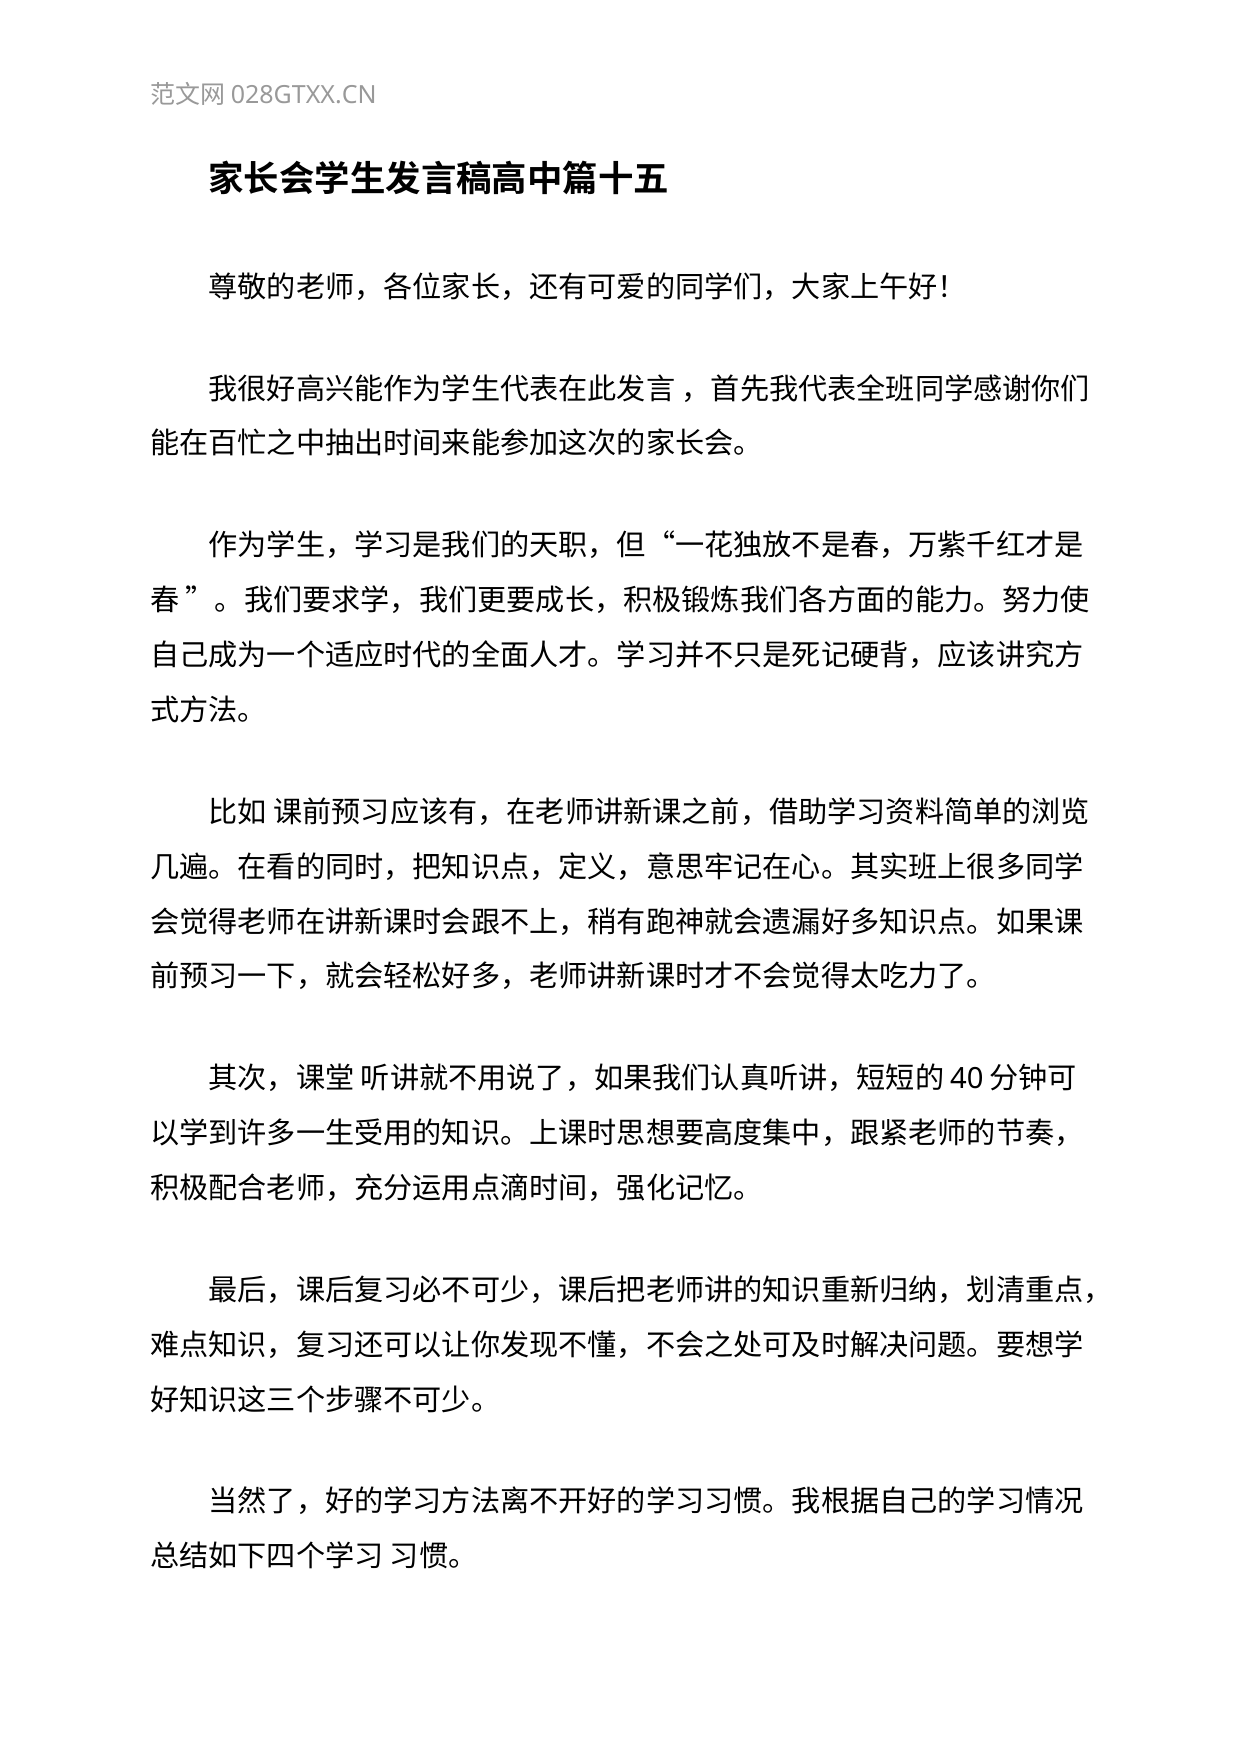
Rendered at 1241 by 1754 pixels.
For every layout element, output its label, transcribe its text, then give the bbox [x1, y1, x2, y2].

text 尊敬的老师，各位家长，还有可爱的同学们，大家上午好！ [150, 263, 1090, 306]
text 其次，课堂 听讲就不用说了，如果我们认真听讲，短短的40分钟可以学到许多一生受用的知识。上课时思想要高度集中，跟紧老师的节奏，积极配合老师，充分运用点滴时间，强化记忆。 [150, 1055, 1090, 1207]
text 最后，课后复习必不可少，课后把老师讲的知识重新归纳，划清重点，难点知识，复习还可以让你发现不懂，不会之处可及时解决问题。要想学好知识这三个步骤不可少。 [150, 1266, 1090, 1418]
text 家长会学生发言稿高中篇十五 [150, 150, 1090, 201]
text 比如 课前预习应该有，在老师讲新课之前，借助学习资料简单的浏览几遍。在看的同时，把知识点，定义，意思牢记在心。其实班上很多同学会觉得老师在讲新课时会跟不上，稍有跑神就会遗漏好多知识点。如果课前预习一下，就会轻松好多，老师讲新课时才不会觉得太吃力了。 [150, 788, 1090, 995]
text 我很好高兴能作为学生代表在此发言 ，首先我代表全班同学感谢你们能在百忙之中抽出时间来能参加这次的家长会。 [150, 365, 1090, 462]
text 作为学生，学习是我们的天职，但“一花独放不是春，万紫千红才是春 ”。我们要求学，我们更要成长，积极锻炼我们各方面的能力。努力使自己成为一个适应时代的全面人才。学习并不只是死记硬背，应该讲究方式方法。 [150, 522, 1090, 729]
text 当然了，好的学习方法离不开好的学习习惯。我根据自己的学习情况总结如下四个学习 习惯。 [150, 1478, 1090, 1575]
